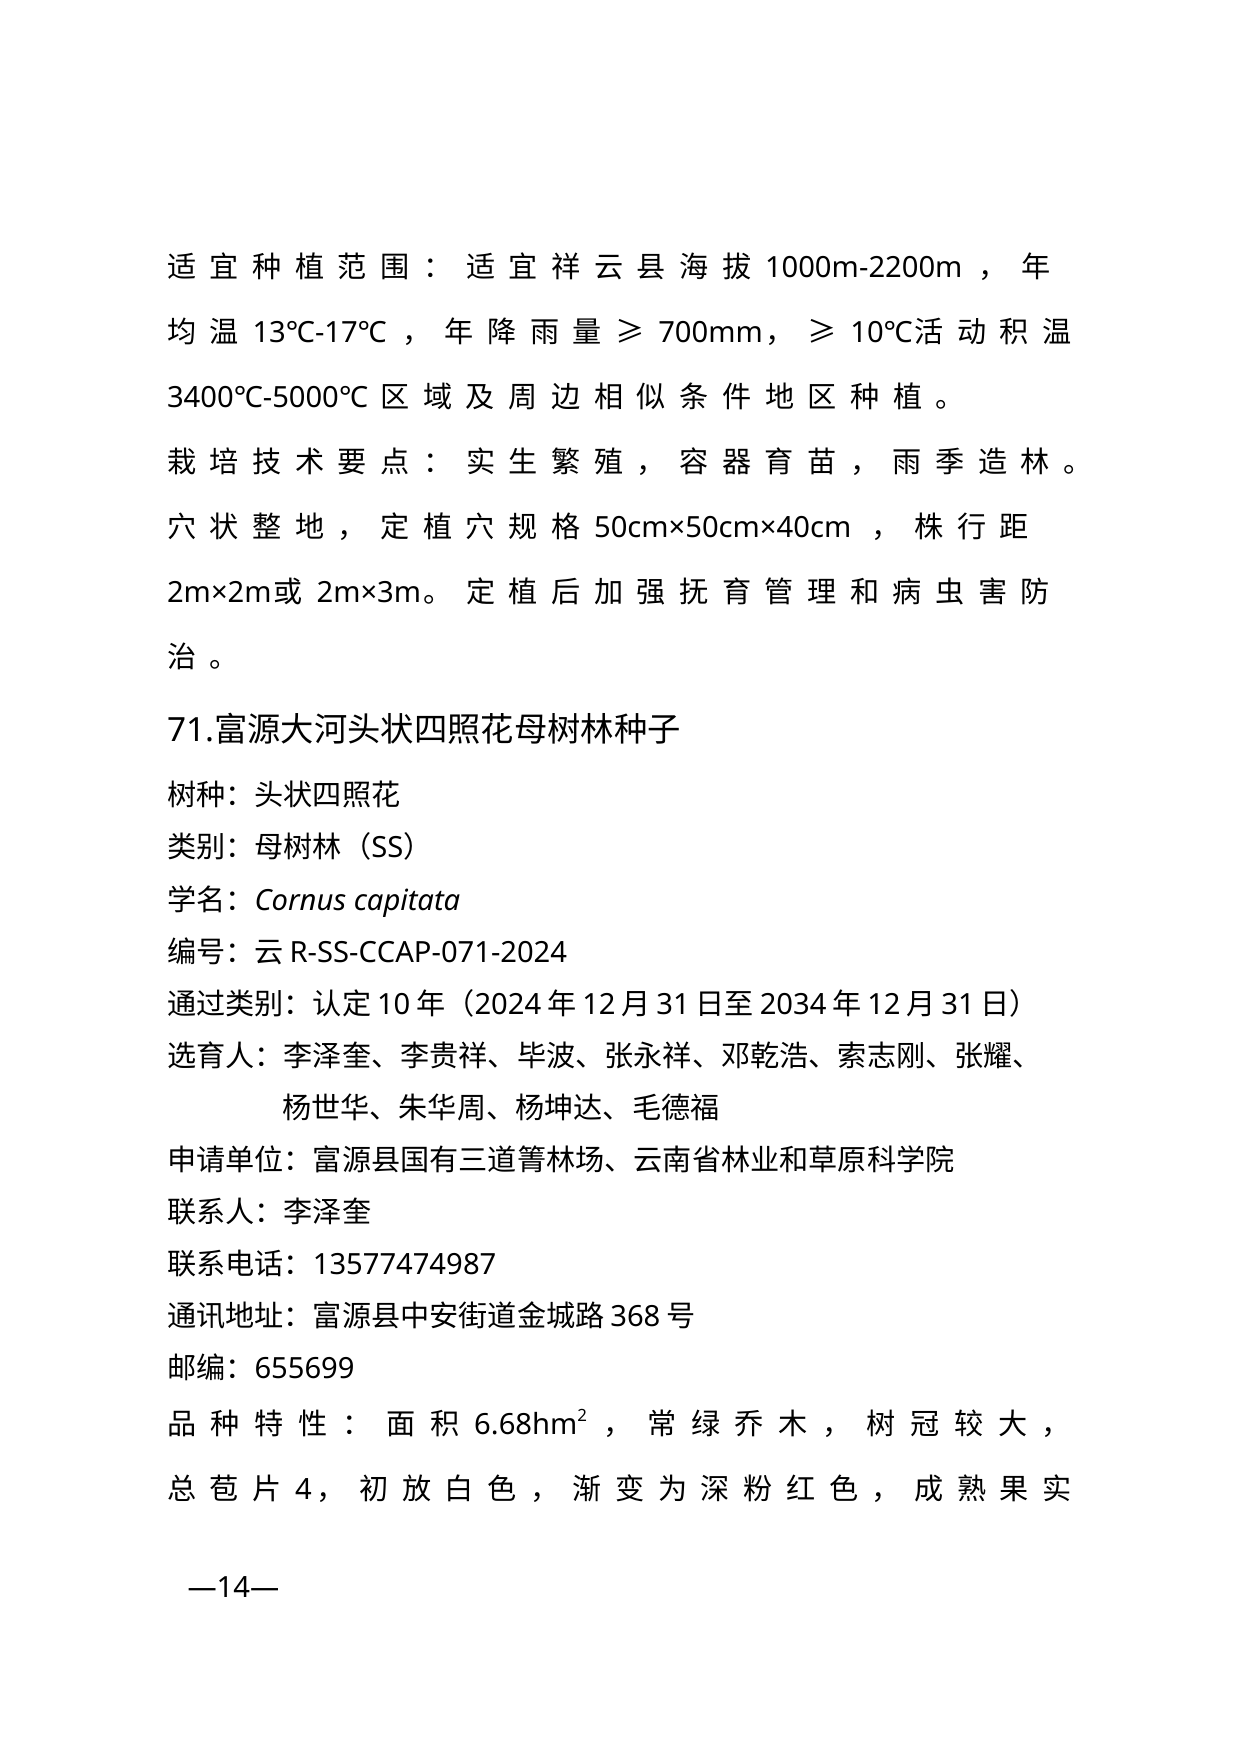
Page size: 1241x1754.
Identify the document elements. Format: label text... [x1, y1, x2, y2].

text 通讯地址：富源县中安街道金城路368号 [167, 1285, 1085, 1337]
text 申请单位：富源县国有三道箐林场、云南省林业和草原科学院 [167, 1129, 1085, 1181]
text 选育人：李泽奎、李贵祥、毕波、张永祥、邓乾浩、索志刚、张耀、 [167, 1024, 1085, 1077]
text 类别：母树林（SS） [167, 816, 1085, 868]
list 71.富源大河头状四照花母树林种子 [167, 699, 1085, 752]
text 联系人：李泽奎 [167, 1181, 1085, 1233]
text 栽培技术要点：实生繁殖，容器育苗，雨季造林。穴状整地，定植穴规格50cm×50cm×40cm，株行距2m×2m或2m×3m。定植后加强抚育管理和病虫害防治。 [167, 427, 1085, 687]
text 学名：Cornus capitata [167, 868, 1085, 920]
text 杨世华、朱华周、杨坤达、毛德福 [167, 1077, 1085, 1129]
text 邮编：655699 [167, 1337, 1085, 1389]
list 树种：头状四照花 [167, 764, 1085, 816]
text 联系电话：13577474987 [167, 1233, 1085, 1285]
text 适宜种植范围：适宜祥云县海拔1000m-2200m，年均温13℃-17℃，年降雨量≥700mm，≥10℃活动积温3400℃-5000℃区域及周边相似条件地区种植。 [167, 232, 1085, 427]
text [167, 1389, 1085, 1519]
text 通过类别：认定10年（2024年12月31日至2034年12月31日） [167, 972, 1085, 1024]
text 编号：云R-SS-CCAP-071-2024 [167, 920, 1085, 972]
